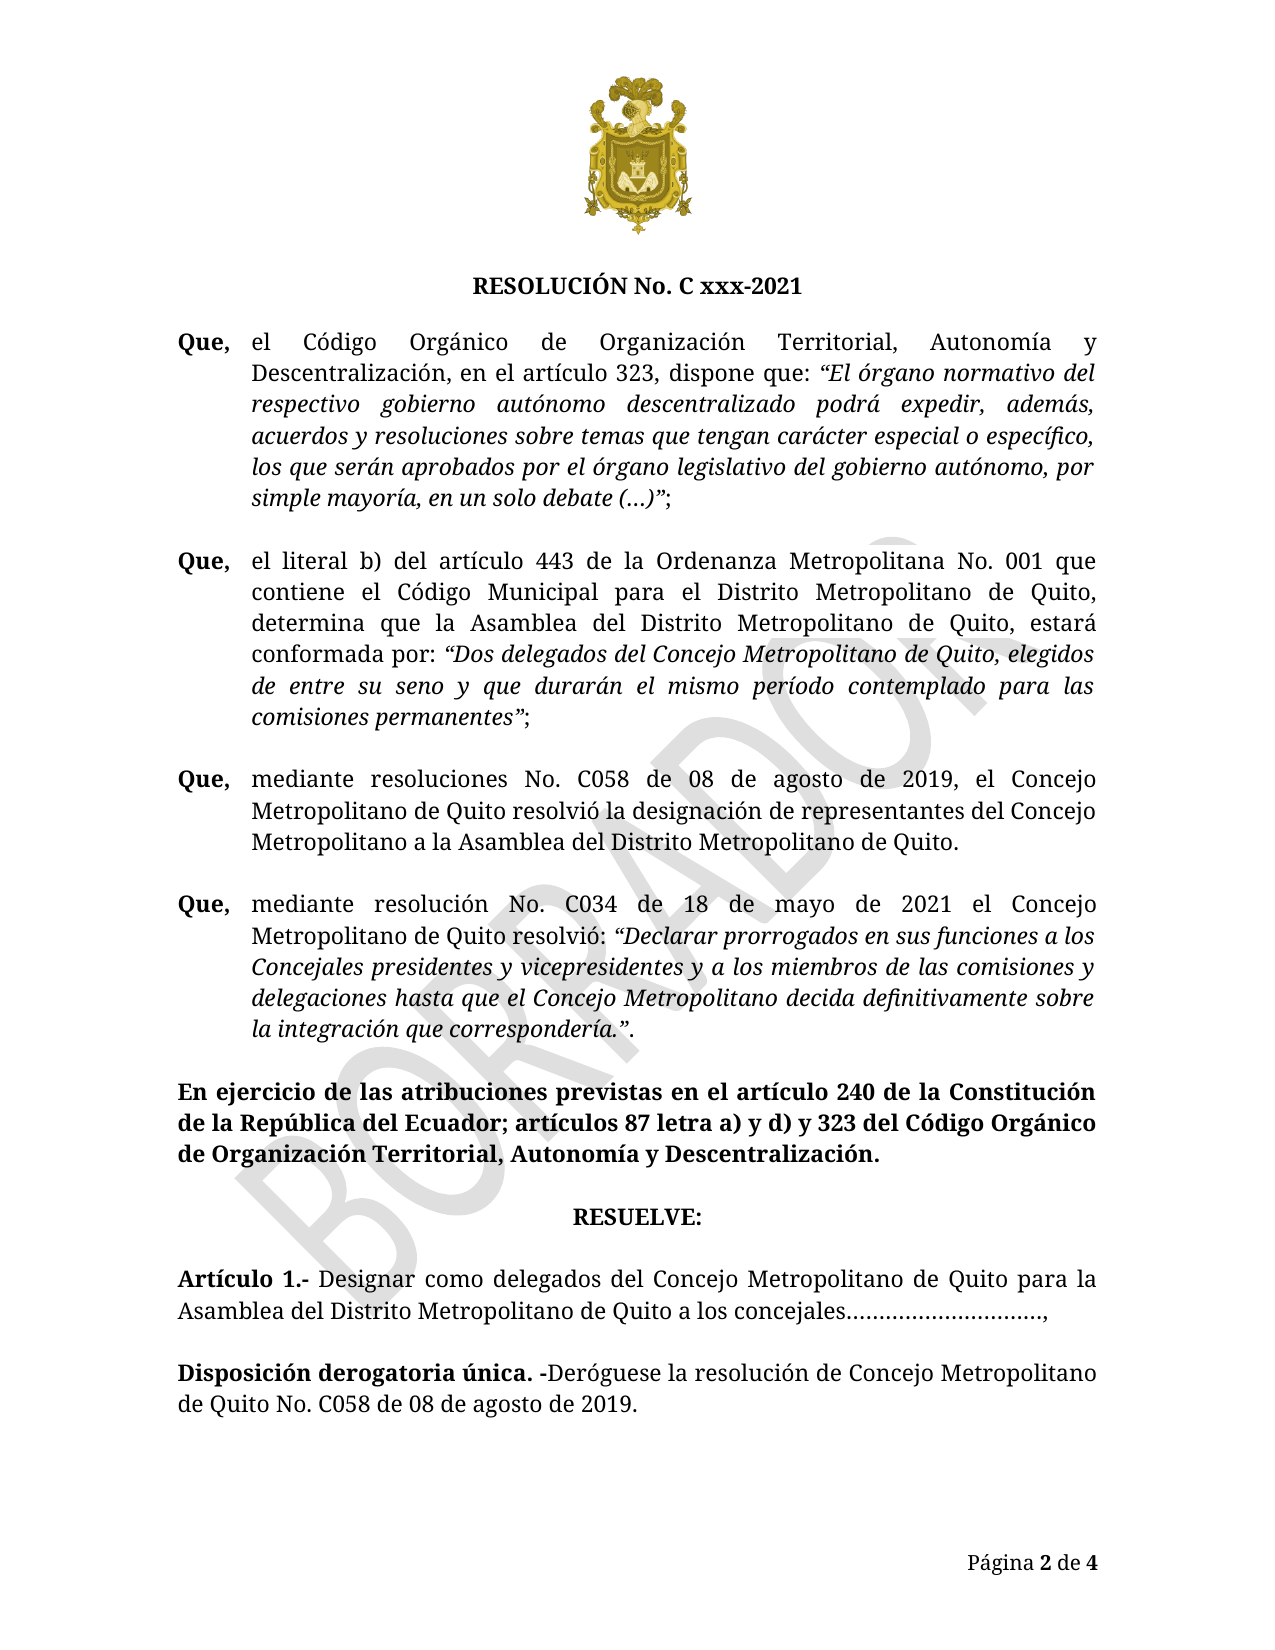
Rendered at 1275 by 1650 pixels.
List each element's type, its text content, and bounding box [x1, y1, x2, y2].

text RESUELVE: [177, 1201, 1098, 1232]
text Que, el literal b) del artículo 443 de la Ordenanza Metropolitana No. 001 que contiene el Código Municipal para el Distrito Metropolitano de Quito, determina que la Asamblea del Distrito Metropolitano de Quito, estará conformada por: “Dos delegados del Concejo Metropolitano de Quito, elegidos de entre su seno y que durarán el mismo período contemplado para las comisiones permanentes”; [177, 545, 1098, 732]
text Disposición derogatoria única. -Deróguese la resolución de Concejo Metropolitano de Quito No. C058 de 08 de agosto de 2019. [177, 1357, 1098, 1420]
picture [582, 74, 693, 237]
text Que, mediante resolución No. C034 de 18 de mayo de 2021 el Concejo Metropolitano de Quito resolvió: “Declarar prorrogados en sus funciones a los Concejales presidentes y vicepresidentes y a los miembros de las comisiones y delegaciones hasta que el Concejo Metropolitano decida definitivamente sobre la integración que correspondería.”. [177, 888, 1098, 1045]
text Artículo 1.- Designar como delegados del Concejo Metropolitano de Quito para la Asamblea del Distrito Metropolitano de Quito a los concejales…………………………, [177, 1263, 1098, 1326]
text Que, mediante resoluciones No. C058 de 08 de agosto de 2019, el Concejo Metropolitano de Quito resolvió la designación de representantes del Concejo Metropolitano a la Asamblea del Distrito Metropolitano de Quito. [177, 763, 1098, 857]
text Que, el Código Orgánico de Organización Territorial, Autonomía y Descentralización, en el artículo 323, dispone que: “El órgano normativo del respectivo gobierno autónomo descentralizado podrá expedir, además, acuerdos y resoluciones sobre temas que tengan carácter especial o específico, los que serán aprobados por el órgano legislativo del gobierno autónomo, por simple mayoría, en un solo debate (…)”; [177, 326, 1098, 513]
text En ejercicio de las atribuciones previstas en el artículo 240 de la Constitución de la República del Ecuador; artículos 87 letra a) y d) y 323 del Código Orgánico de Organización Territorial, Autonomía y Descentralización. [177, 1076, 1098, 1170]
